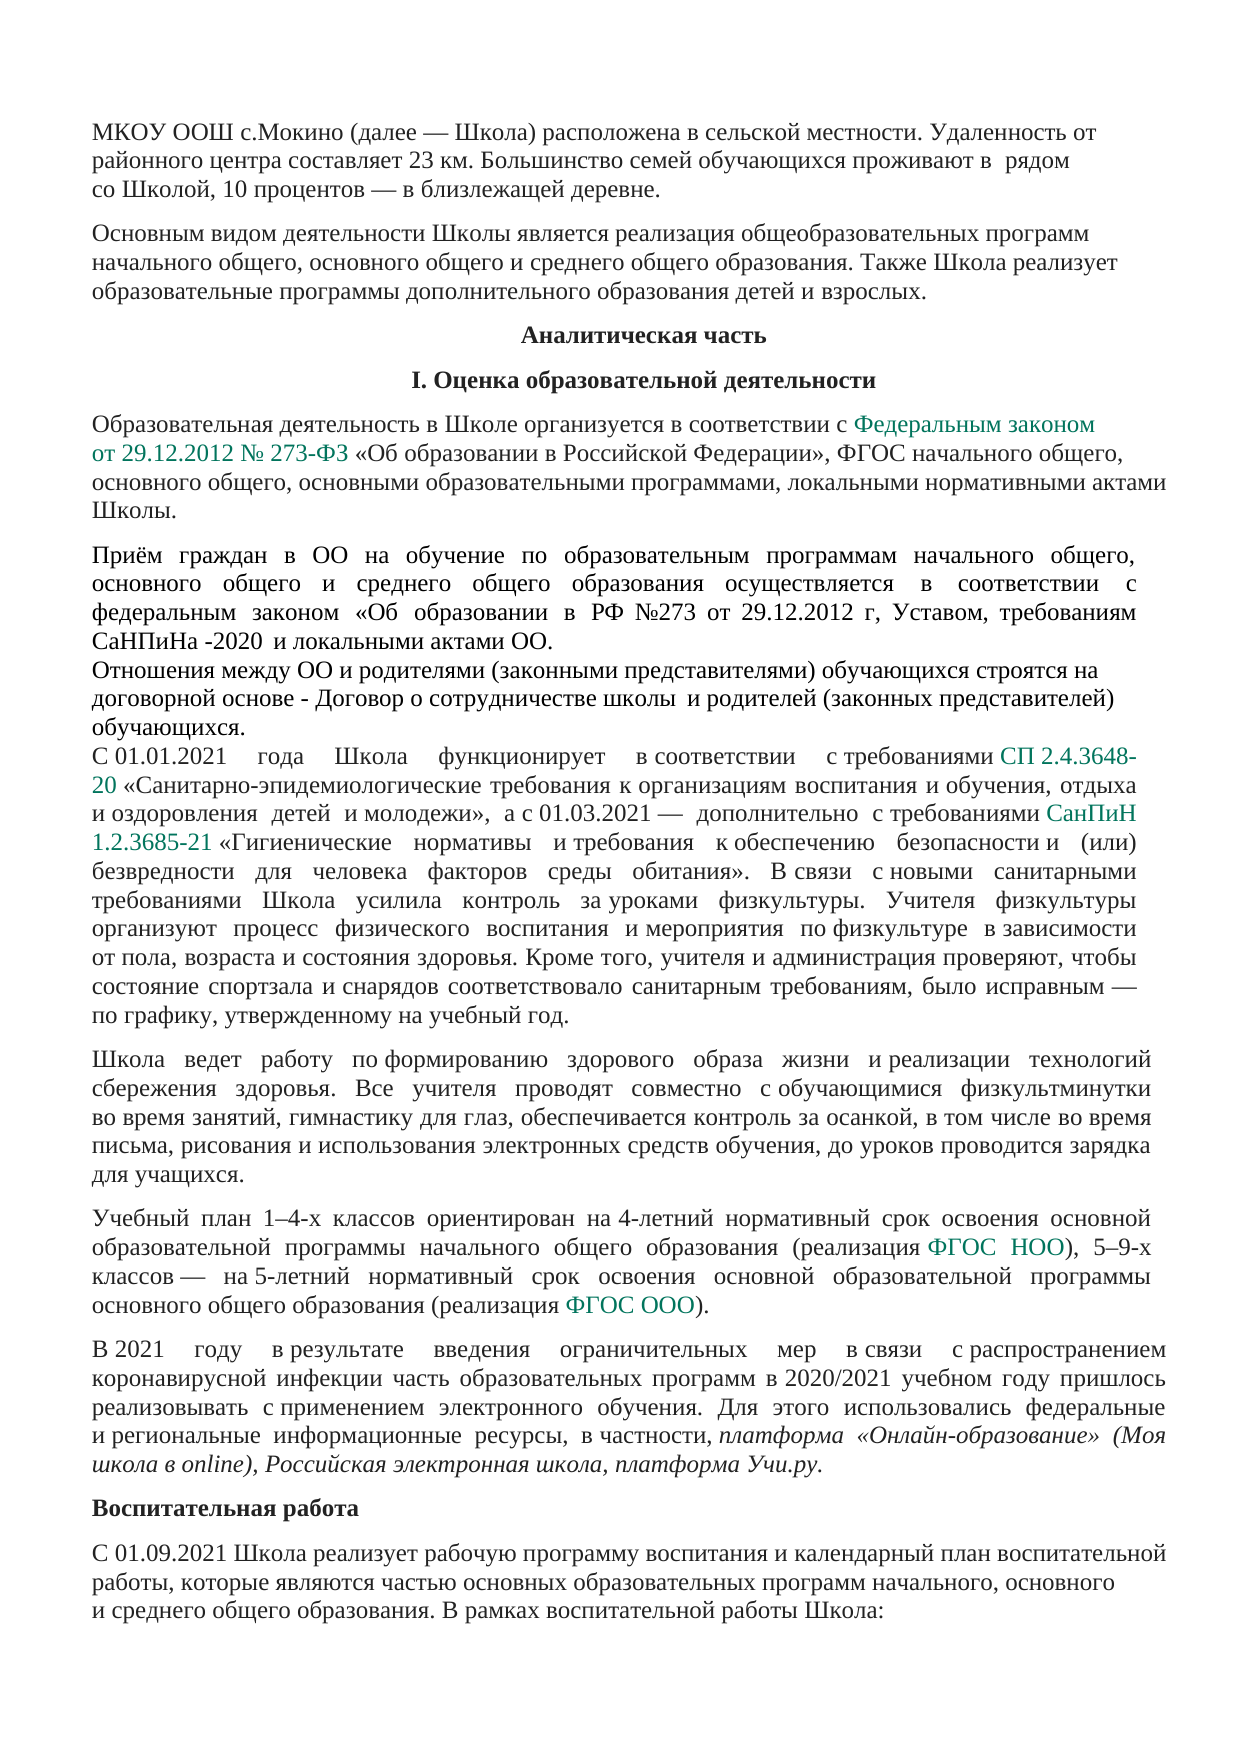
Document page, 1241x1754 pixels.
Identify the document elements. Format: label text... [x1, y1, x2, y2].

text I. Оценка образовательной деятельности [92, 365, 1196, 393]
text Школа ведет работу по формированию здорового образа жизни и реализации технологий сбережения здоровья. Все учителя проводят совместно с обучающимися физкультминутки во время занятий, гимнастику для глаз, обеспечивается контроль за осанкой, в том числе во время письма, рисования и использования электронных средств обучения, до уроков проводится зарядка для учащихся. [92, 1044, 1151, 1188]
text Учебный план 1–4-х классов ориентирован на 4-летний нормативный срок освоения основной образовательной программы начального общего образования (реализация ФГОС НОО), 5–9-х классов — на 5-летний нормативный срок освоения основной образовательной программы основного общего образования (реализация ФГОС ООО). [92, 1203, 1151, 1318]
text Основным видом деятельности Школы является реализация общеобразовательных программ начального общего, основного общего и среднего общего образования. Также Школа реализует образовательные программы дополнительного образования детей и взрослых. [92, 218, 1196, 305]
text Отношения между ОО и родителями (законными представителями) обучающихся строятся на договорной основе - Договор о сотрудничестве школы и родителей (законных представителей) обучающихся. [92, 655, 1137, 741]
text С 01.01.2021 года Школа функционирует в соответствии с требованиями СП 2.4.3648-20 «Санитарно-эпидемиологические требования к организациям воспитания и обучения, отдыха и оздоровления детей и молодежи», а с 01.03.2021 — дополнительно с требованиями СанПиН 1.2.3685-21 «Гигиенические нормативы и требования к обеспечению безопасности и (или) безвредности для человека факторов среды обитания». В связи с новыми санитарными требованиями Школа усилила контроль за уроками физкультуры. Учителя физкультуры организуют процесс физического воспитания и мероприятия по физкультуре в зависимости от пола, возраста и состояния здоровья. Кроме того, учителя и администрация проверяют, чтобы состояние спортзала и снарядов соответствовало санитарным требованиям, было исправным — по графику, утвержденному на учебный год. [92, 741, 1137, 1028]
text Воспитательная работа [92, 1493, 1196, 1522]
text С 01.09.2021 Школа реализует рабочую программу воспитания и календарный план воспитательной работы, которые являются частью основных образовательных программ начального, основного и среднего общего образования. В рамках воспитательной работы Школа: [92, 1538, 1196, 1624]
text МКОУ ООШ с.Мокино (далее — Школа) расположена в сельской местности. Удаленность от районного центра составляет 23 км. Большинство семей обучающихся проживают в рядом со Школой, 10 процентов — в близлежащей деревне. [92, 117, 1196, 203]
text Приём граждан в ОО на обучение по образовательным программам начального общего, основного общего и среднего общего образования осуществляется в соответствии с федеральным законом «Об образовании в РФ №273 от 29.12.2012 г, Уставом, требованиям СаНПиНа -2020 и локальными актами ОО. [92, 540, 1137, 655]
text Аналитическая часть [92, 320, 1196, 349]
text Образовательная деятельность в Школе организуется в соответствии с Федеральным законом от 29.12.2012 № 273-ФЗ «Об образовании в Российской Федерации», ФГОС начального общего, основного общего, основными образовательными программами, локальными нормативными актами Школы. [92, 409, 1196, 524]
text В 2021 году в результате введения ограничительных мер в связи с распространением коронавирусной инфекции часть образовательных программ в 2020/2021 учебном году пришлось реализовывать с применением электронного обучения. Для этого использовались федеральные и региональные информационные ресурсы, в частности, платформа «Онлайн-образование» (Моя школа в online), Российская электронная школа, платформа Учи.ру. [92, 1334, 1166, 1478]
